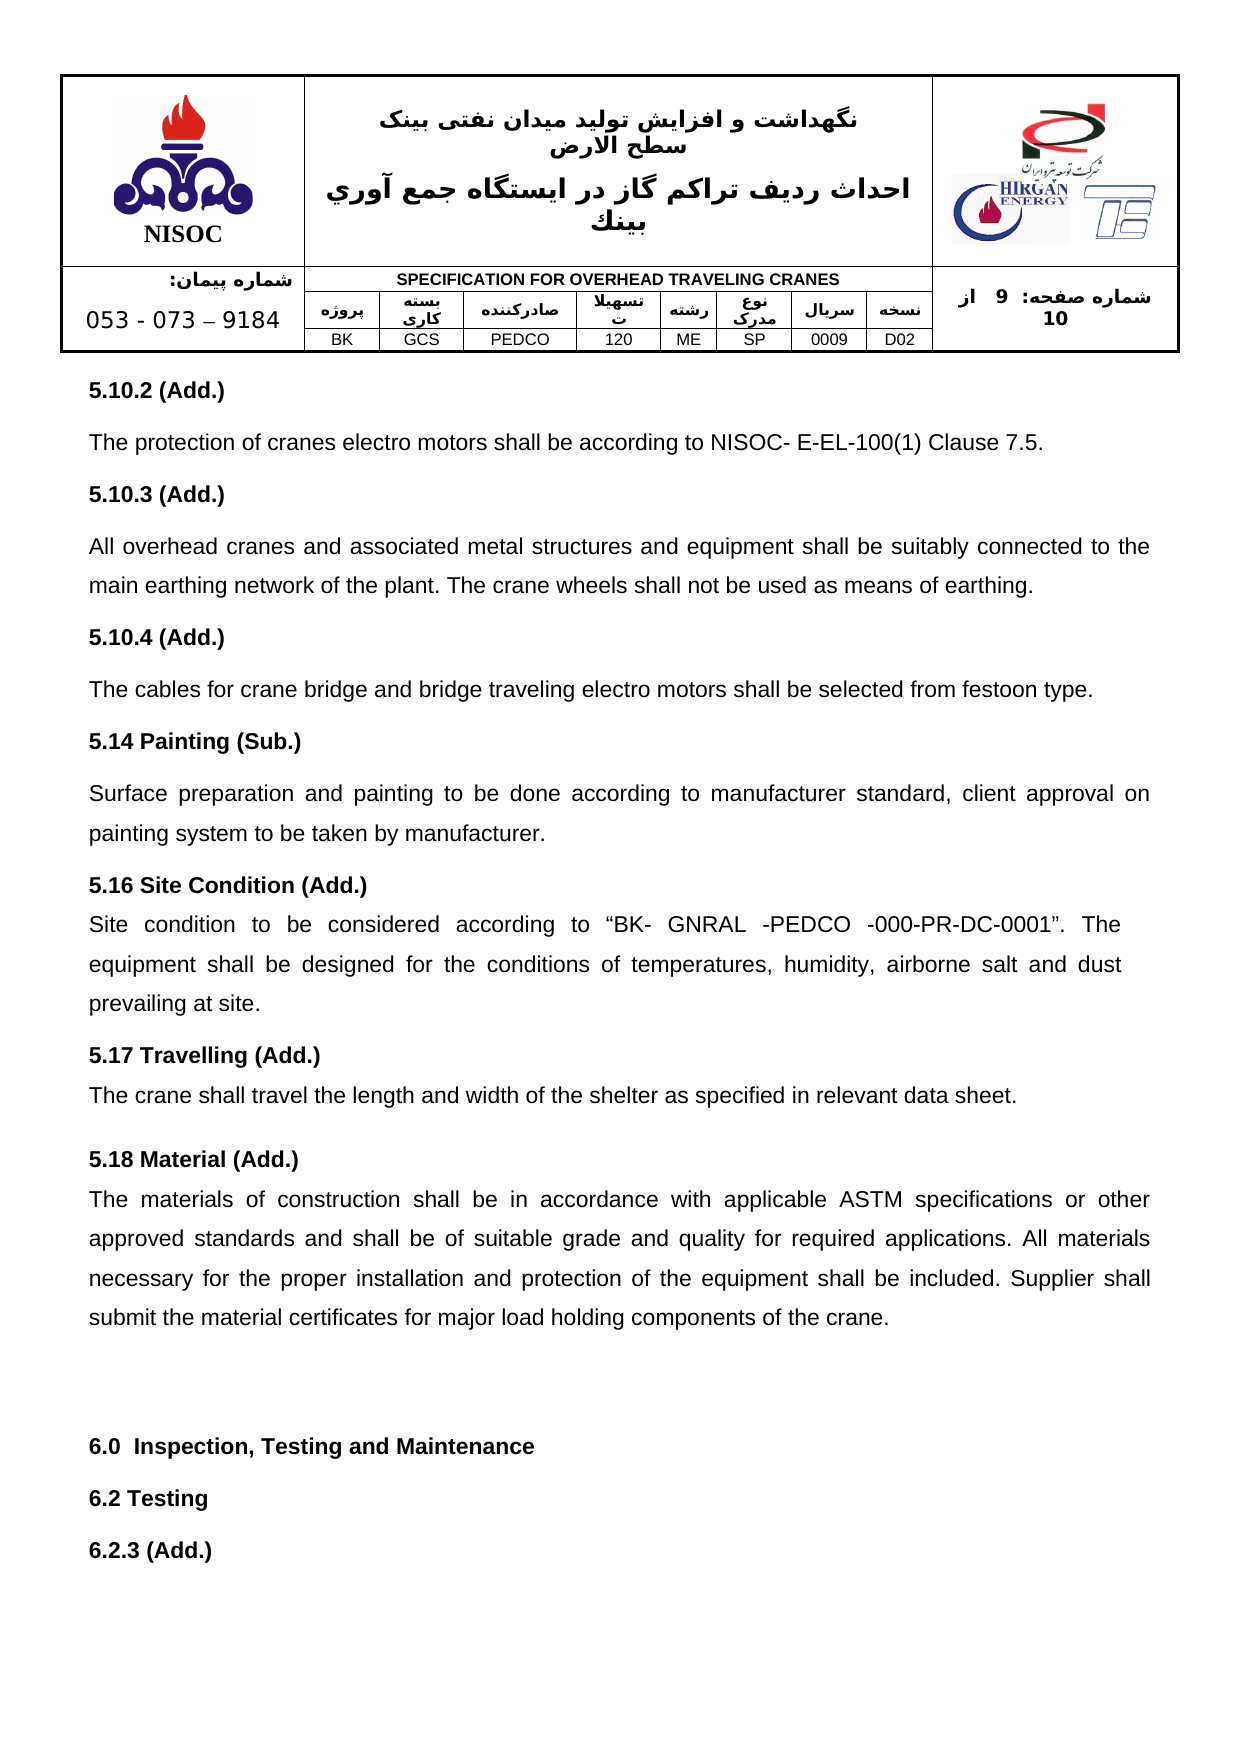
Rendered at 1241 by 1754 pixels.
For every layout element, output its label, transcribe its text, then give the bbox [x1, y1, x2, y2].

text 5.17 Travelling (Add.) [89, 1042, 1152, 1068]
text 6.2.3 (Add.) [89, 1537, 1152, 1563]
text 5.10.2 (Add.) [89, 377, 1152, 403]
text 6.2 Testing [89, 1485, 1122, 1511]
text Surface preparation and painting to be done according to manufacturer standard, client approval on painting system to be taken by manufacturer. [89, 780, 1152, 846]
text All overhead cranes and associated metal structures and equipment shall be suitably connected to the main earthing network of the plant. The crane wheels shall not be used as means of earthing. [89, 533, 1152, 599]
text The cables for crane bridge and bridge traveling electro motors shall be selected from festoon type. [89, 676, 1152, 703]
text 5.10.3 (Add.) [89, 481, 1152, 507]
text The materials of construction shall be in accordance with applicable ASTM specifications or other approved standards and shall be of suitable grade and quality for required applications. All materials necessary for the proper installation and protection of the equipment shall be included. Supplier shall submit the material certificates for major load holding components of the crane. [89, 1186, 1152, 1330]
text 5.18 Material (Add.) [89, 1146, 1152, 1172]
text The protection of cranes electro motors shall be according to NISOC- E-EL-100(1) Clause 7.5. [89, 429, 1152, 455]
text Site condition to be considered according to “BK- GNRAL -PEDCO -000-PR-DC-0001”. The equipment shall be designed for the conditions of temperatures, humidity, airborne salt and dust prevailing at site. [89, 911, 1122, 1017]
picture [951, 103, 1106, 244]
text The crane shall travel the length and width of the shelter as specified in relevant data sheet. [89, 1082, 1152, 1108]
text 5.16 Site Condition (Add.) [89, 872, 1152, 898]
picture [113, 95, 253, 219]
text 5.14 Painting (Sub.) [89, 728, 1152, 755]
text 5.10.4 (Add.) [89, 624, 1152, 651]
text 6.0 Inspection, Testing and Maintenance [89, 1433, 1122, 1459]
